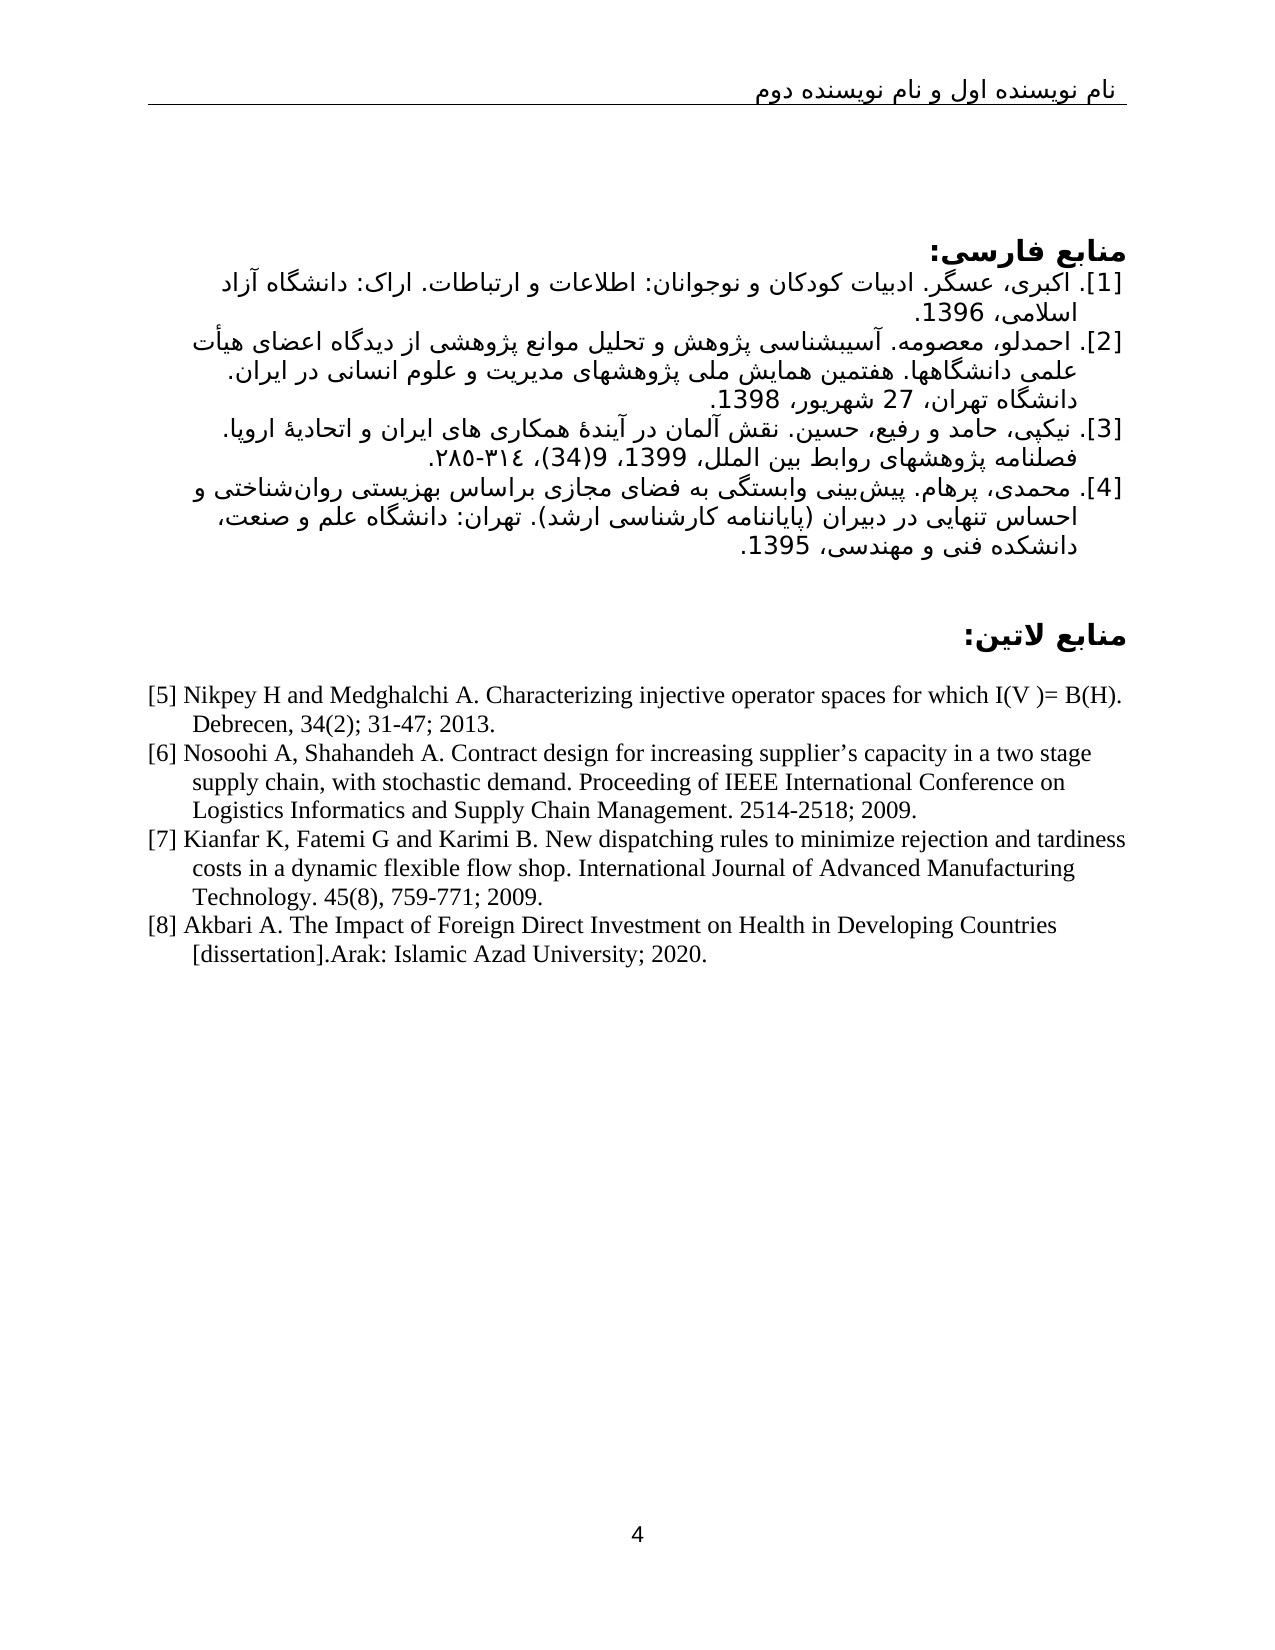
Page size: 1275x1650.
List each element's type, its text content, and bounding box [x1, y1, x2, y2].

text [1]. اکبری، عسگر. ادبیات کودکان و نوجوانان: اطلاعات و ارتباطات. اراک: دانشگاه آزاد اسلامی، 1396. [148, 269, 1122, 327]
text [8] Akbari A. The Impact of Foreign Direct Investment on Health in Developing Countries [dissertation].Arak: Islamic Azad University; 2020. [148, 911, 1127, 968]
text [4]. محمدی، پرهام. پیش‌‌بینی وابستگی به فضای مجازی براساس بهزیستی روان‌‌شناختی و احساس تنهایی در دبیران (پایاننامه کارشناسی ارشد). تهران: دانشگاه علم و صنعت، دانشکده فنی و مهندسی، 1395. [148, 473, 1122, 560]
text منابع لاتین: [148, 618, 1127, 652]
text [6] Nosoohi A, Shahandeh A. Contract design for increasing supplier’s capacity in a two stage supply chain, with stochastic demand. Proceeding of IEEE International Conference on Logistics Informatics and Supply Chain Management. 2514-2518; 2009. [148, 738, 1127, 824]
text [7] Kianfar K, Fatemi G and Karimi B. New dispatching rules to minimize rejection and tardiness costs in a dynamic flexible flow shop. International Journal of Advanced Manufacturing Technology. 45(8), 759-771; 2009. [148, 824, 1127, 911]
text [3]. نیکپی، حامد و رفیع، حسین. نقش آلمان در آیندۀ همکاری های ایران و اتحادیۀ اروپا. فصلنامه پژوهشهای روابط بین الملل، 1399، 9(34)، ٣١٤-٢٨٥. [148, 414, 1122, 473]
text منابع فارسی: [148, 235, 1127, 269]
text [5] Nikpey H and Medghalchi A. Characterizing injective operator spaces for which I(V )= B(H). Debrecen, 34(2); 31-47; 2013. [148, 681, 1127, 738]
text [2]. احمدلو، معصومه. آسیبشناسی پژوهش و تحلیل موانع پژوهشی از دیدگاه اعضای هیأت علمی دانشگاهها. هفتمین همایش ملی پژوهشهای مدیریت و علوم انسانی در ایران. دانشگاه تهران، 27 شهریور، 1398. [148, 327, 1122, 414]
